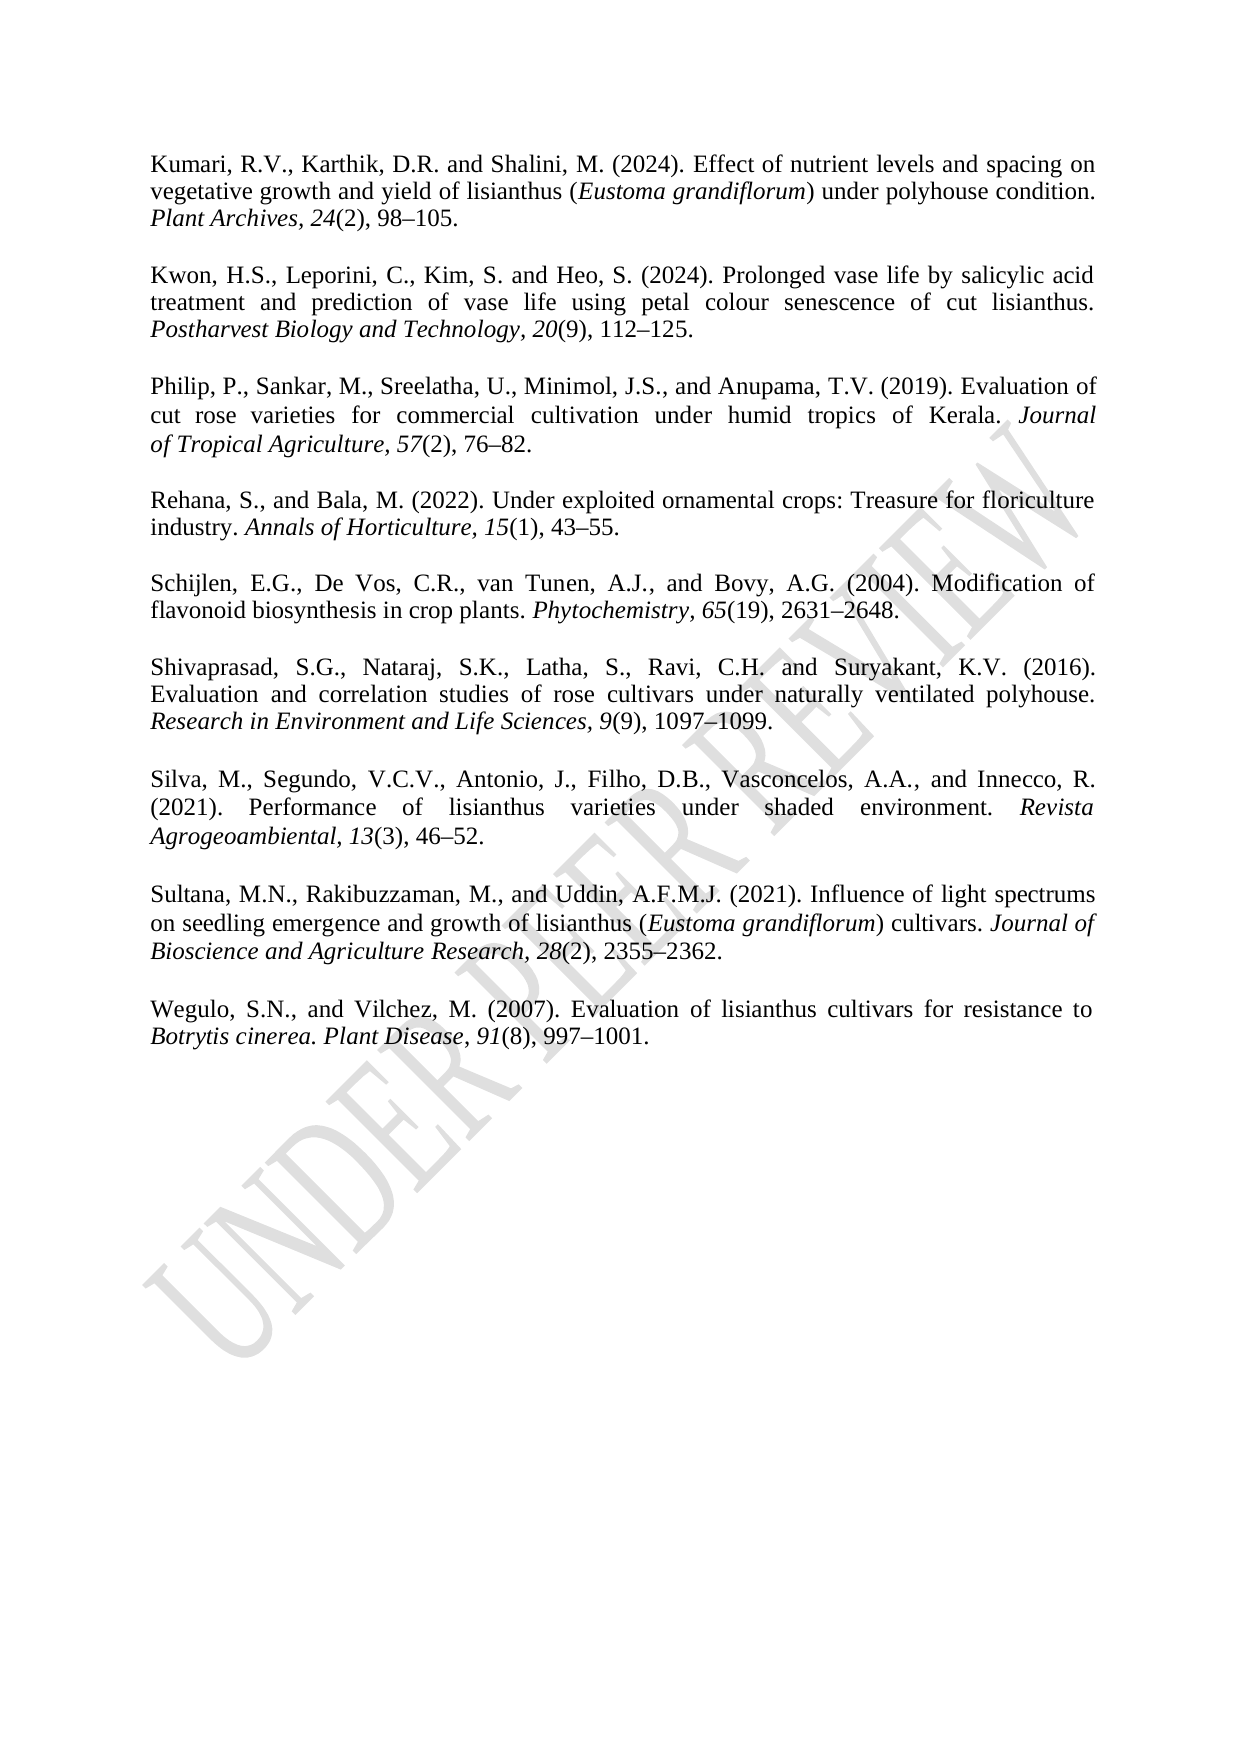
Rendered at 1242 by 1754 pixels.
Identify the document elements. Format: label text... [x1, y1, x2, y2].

text Botrytis cinerea. Plant Disease, 91(8), 997–1001. [150, 1023, 653, 1050]
text Sultana, M.N., Rakibuzzaman, M., and Uddin, A.F.M.J. (2021). Influence of light spectrums on seedling emergence and growth of lisianthus (Eustoma grandiflorum) cultivars. Journal of Bioscience and Agriculture Research, 28(2), 2355–2362. [150, 879, 1096, 965]
text Philip, P., Sankar, M., Sreelatha, U., Minimol, J.S., and Anupama, T.V. (2019). Evaluation of cut rose varieties for commercial cultivation under humid tropics of Kerala. Journal of Tropical Agriculture, 57(2), 76–82. [150, 371, 1096, 458]
text Shivaprasad, S.G., Nataraj, S.K., Latha, S., Ravi, C.H. and Suryakant, K.V. (2016). Evaluation and correlation studies of rose cultivars under naturally ventilated polyhouse. Research in Environment and Life Sciences, 9(9), 1097–1099. [150, 654, 1096, 735]
text Wegulo, S.N., and Vilchez, M. (2007). Evaluation of lisianthus cultivars for resistance to [150, 994, 1095, 1023]
text Kwon, H.S., Leporini, C., Kim, S. and Heo, S. (2024). Prolonged vase life by salicylic acid treatment and prediction of vase life using petal colour senescence of cut lisianthus. Postharvest Biology and Technology, 20(9), 112–125. [150, 261, 1095, 343]
text Silva, M., Segundo, V.C.V., Antonio, J., Filho, D.B., Vasconcelos, A.A., and Innecco, R. (2021). Performance of lisianthus varieties under shaded environment. Revista Agrogeoambiental, 13(3), 46–52. [150, 764, 1096, 850]
text Kumari, R.V., Karthik, D.R. and Shalini, M. (2024). Effect of nutrient levels and spacing on vegetative growth and yield of lisianthus (Eustoma grandiflorum) under polyhouse condition. Plant Archives, 24(2), 98–105. [150, 151, 1096, 232]
text Schijlen, E.G., De Vos, C.R., van Tunen, A.J., and Bovy, A.G. (2004). Modification of flavonoid biosynthesis in crop plants. Phytochemistry, 65(19), 2631–2648. [150, 570, 1095, 624]
text Rehana, S., and Bala, M. (2022). Under exploited ornamental crops: Treasure for floriculture industry. Annals of Horticulture, 15(1), 43–55. [150, 487, 1095, 541]
